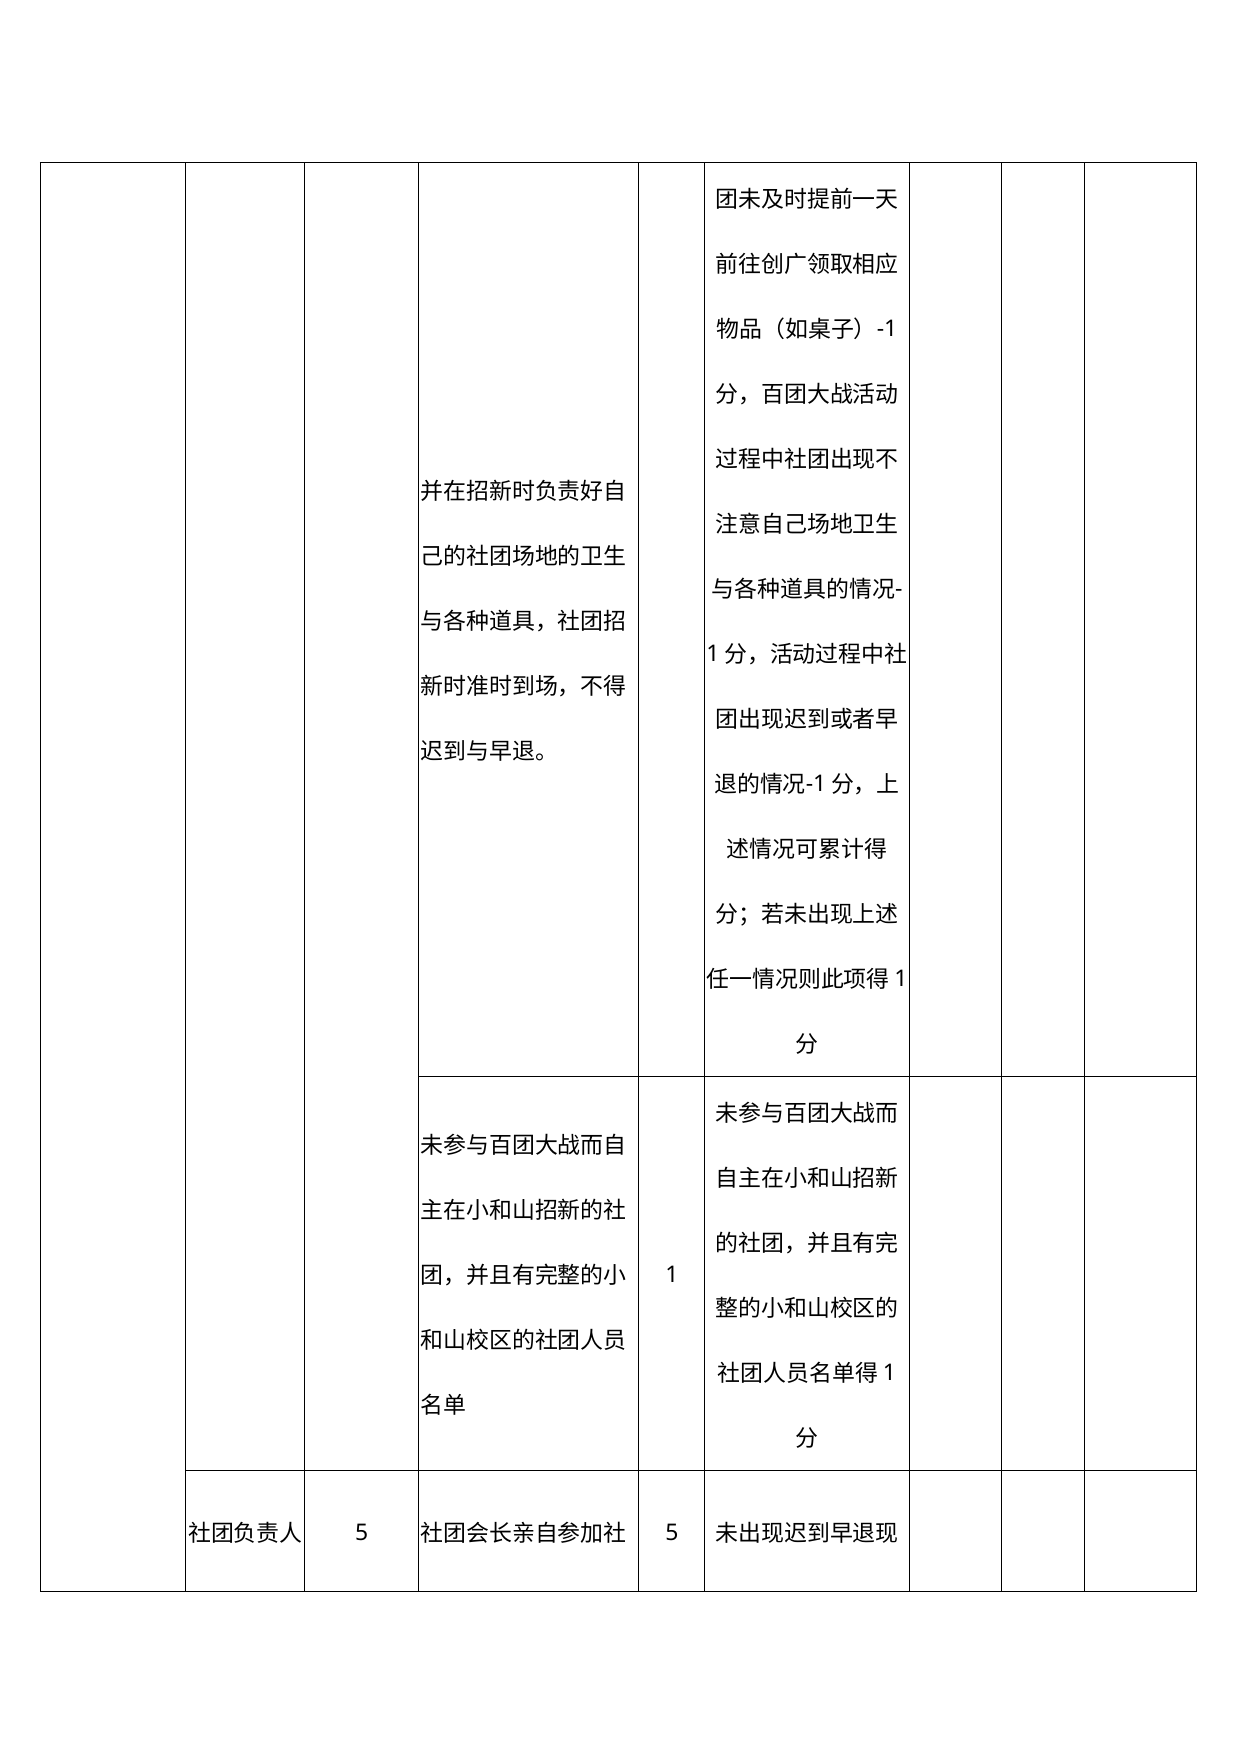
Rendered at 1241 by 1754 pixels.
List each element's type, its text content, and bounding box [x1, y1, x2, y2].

table_cell 未参与百团大战而自主在小和山招新的社团，并且有完整的小和山校区的社团人员名单得1分 [705, 1077, 909, 1470]
table_cell 未参与百团大战而自主在小和山招新的社团，并且有完整的小和山校区的社团人员名单 [419, 1077, 638, 1470]
table_cell 5 [305, 1471, 418, 1591]
table_cell [1085, 1471, 1196, 1591]
table_cell [910, 163, 1001, 1076]
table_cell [705, 163, 909, 1076]
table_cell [419, 1471, 638, 1591]
table_cell 1 [639, 1077, 704, 1470]
table_cell [1002, 163, 1084, 1076]
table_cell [705, 1471, 909, 1591]
table_cell [1085, 1077, 1196, 1470]
table_cell [910, 1077, 1001, 1470]
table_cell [419, 163, 638, 1076]
table_cell [910, 1471, 1001, 1591]
table_cell 1 [639, 163, 704, 1076]
table_cell [1085, 163, 1196, 1076]
table_cell [1002, 1471, 1084, 1591]
table_cell 5 [639, 1471, 704, 1591]
table_cell 社团负责人大会 [186, 1471, 304, 1591]
table_cell [1002, 1077, 1084, 1470]
